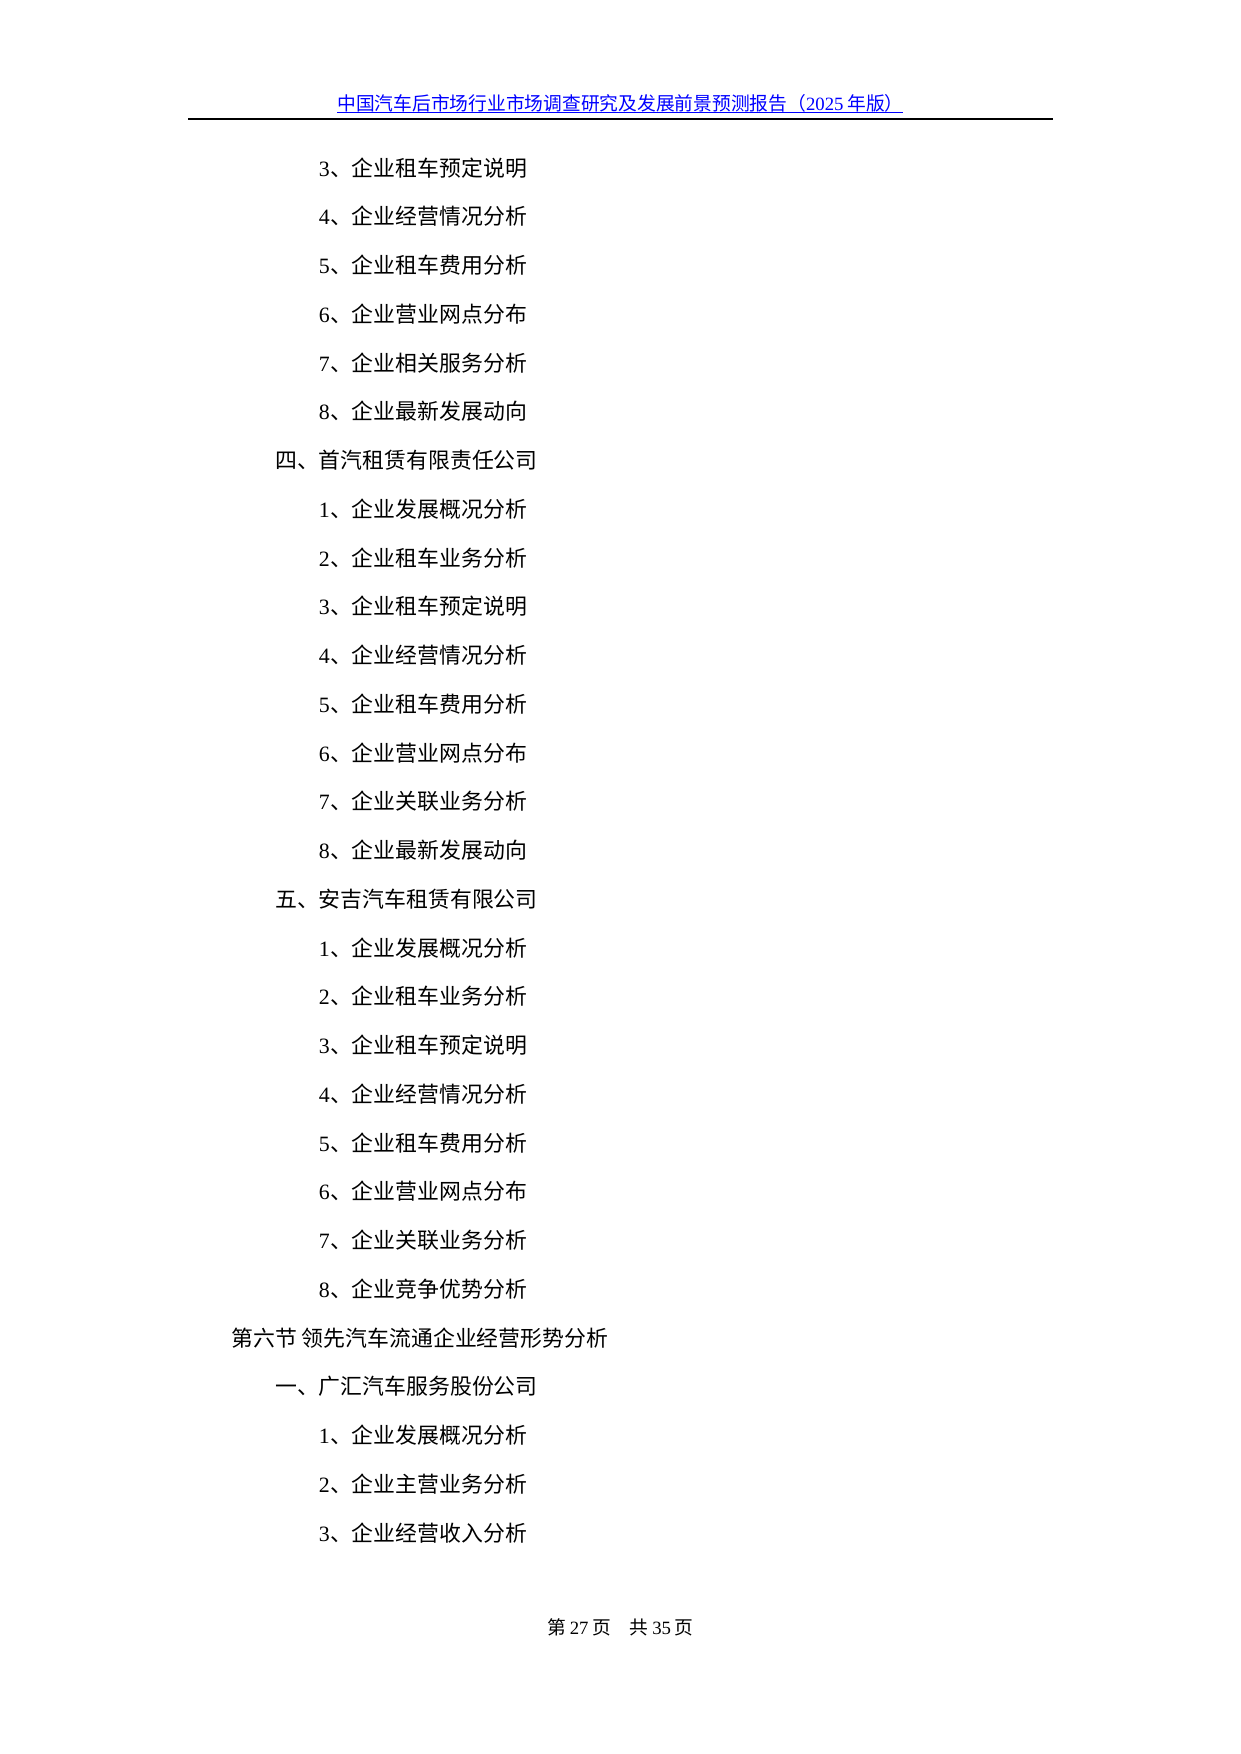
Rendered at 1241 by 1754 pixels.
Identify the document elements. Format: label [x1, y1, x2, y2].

text [187, 150, 1053, 1548]
